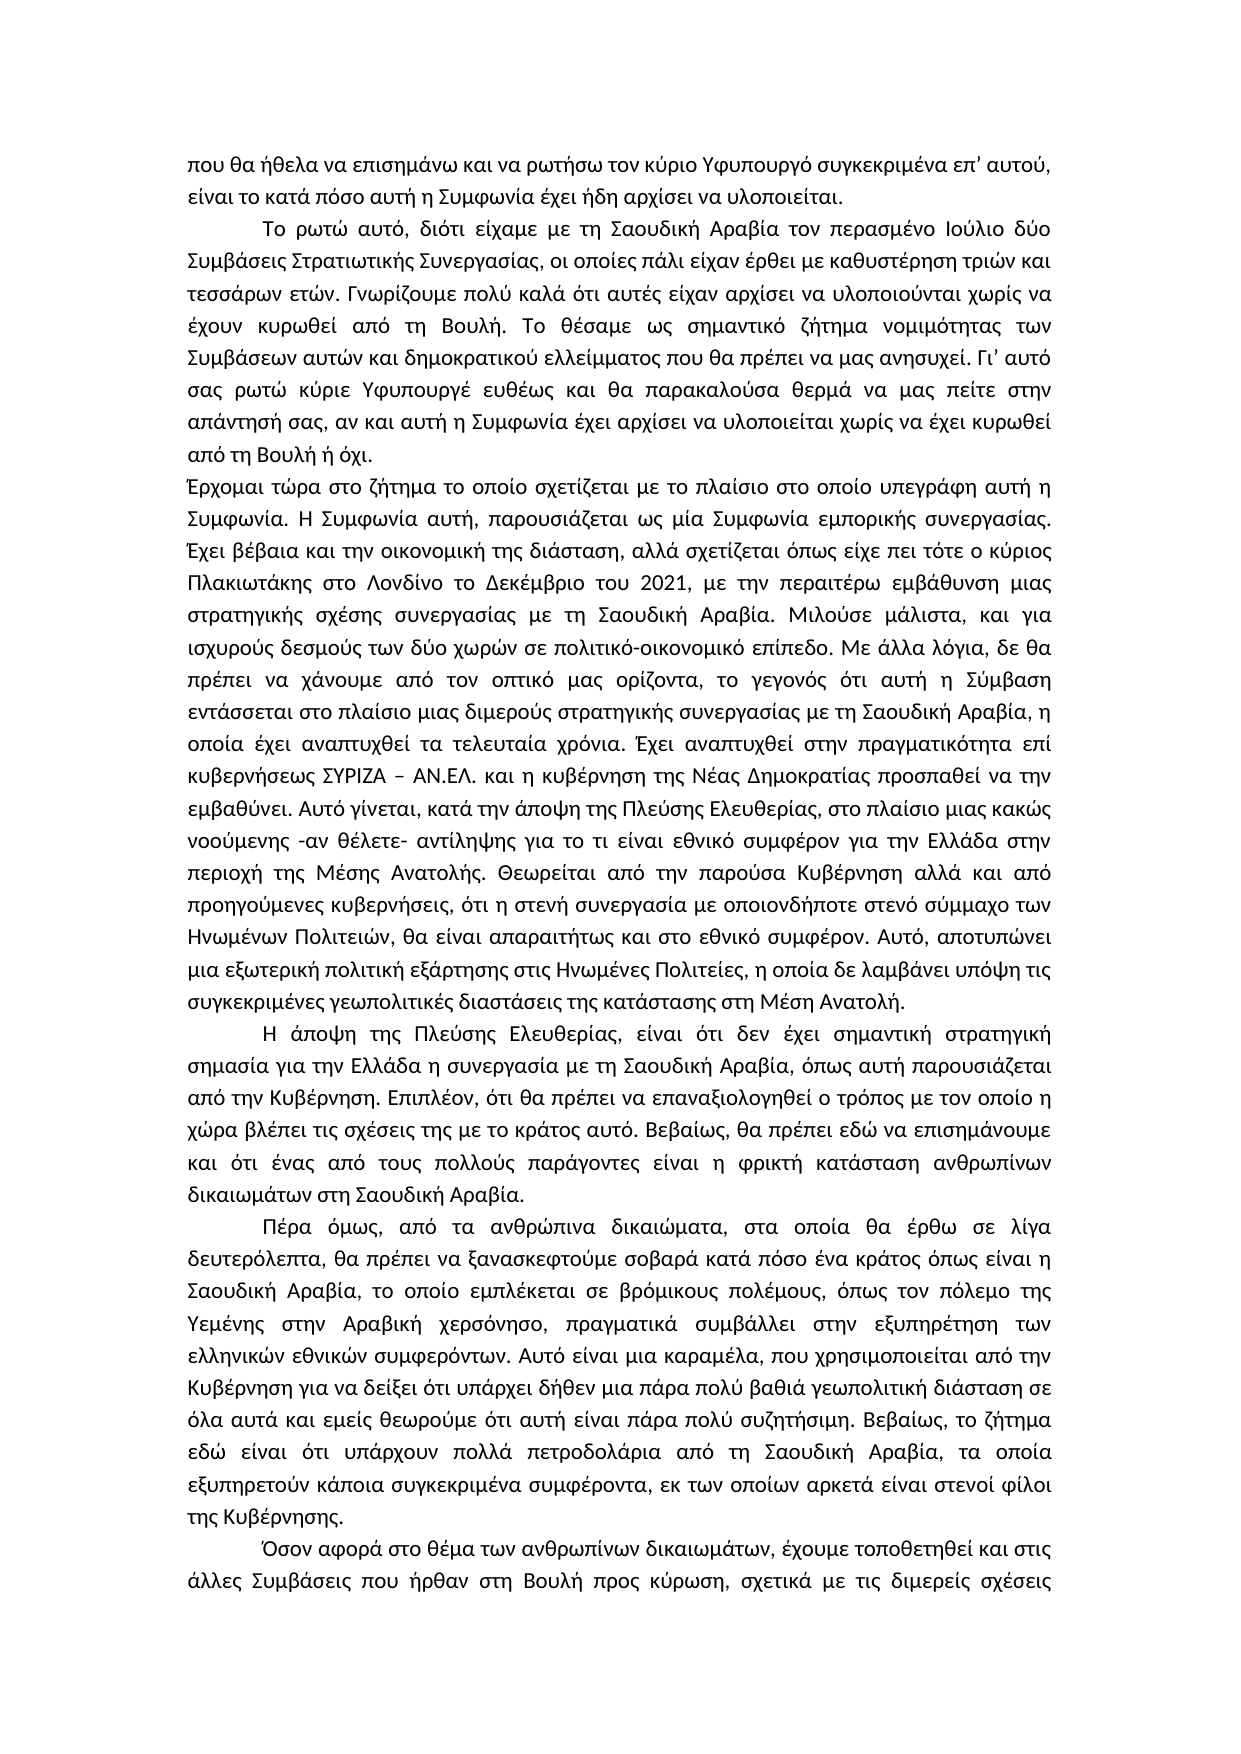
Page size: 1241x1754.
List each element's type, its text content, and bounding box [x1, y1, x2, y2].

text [187, 150, 1053, 210]
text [187, 1534, 1053, 1594]
text Έρχομαι τώρα στο ζήτημα το οποίο σχετίζεται με το πλαίσιο στο οποίο υπεγράφη αυτή η Συμφωνία. Η Συμφωνία αυτή, παρουσιάζεται ως μία Συμφωνία εμπορικής συνεργασίας. Έχει βέβαια και την οικονομική της διάσταση, αλλά σχετίζεται όπως είχε πει τότε ο κύριος Πλακιωτάκης στο Λονδίνο το Δεκέμβριο του 2021, με την περαιτέρω εμβάθυνση μιας στρατηγικής σχέσης συνεργασίας με τη Σαουδική Αραβία. Μιλούσε μάλιστα, και για ισχυρούς δεσμούς των δύο χωρών σε πολιτικό-οικονομικό επίπεδο. Με άλλα λόγια, δε θα πρέπει να χάνουμε από τον οπτικό μας ορίζοντα, το γεγονός ότι αυτή η Σύμβαση εντάσσεται στο πλαίσιο μιας διμερούς στρατηγικής συνεργασίας με τη Σαουδική Αραβία, η οποία έχει αναπτυχθεί τα τελευταία χρόνια. Έχει αναπτυχθεί στην πραγματικότητα επί κυβερνήσεως ΣΥΡΙΖΑ – ΑΝ.ΕΛ. και η κυβέρνηση της Νέας Δημοκρατίας προσπαθεί να την εμβαθύνει. Αυτό γίνεται, κατά την άποψη της Πλεύσης Ελευθερίας, στο πλαίσιο μιας κακώς νοούμενης -αν θέλετε- αντίληψης για το τι είναι εθνικό συμφέρον για την Ελλάδα στην περιοχή της Μέσης Ανατολής. Θεωρείται από την παρούσα Κυβέρνηση αλλά και από προηγούμενες κυβερνήσεις, ότι η στενή συνεργασία με οποιονδήποτε στενό σύμμαχο των Ηνωμένων Πολιτειών, θα είναι απαραιτήτως και στο εθνικό συμφέρον. Αυτό, αποτυπώνει μια εξωτερική πολιτική εξάρτησης στις Ηνωμένες Πολιτείες, η οποία δε λαμβάνει υπόψη τις συγκεκριμένες γεωπολιτικές διαστάσεις της κατάστασης στη Μέση Ανατολή. [187, 472, 1053, 1015]
text Πέρα όμως, από τα ανθρώπινα δικαιώματα, στα οποία θα έρθω σε λίγα δευτερόλεπτα, θα πρέπει να ξανασκεφτούμε σοβαρά κατά πόσο ένα κράτος όπως είναι η Σαουδική Αραβία, το οποίο εμπλέκεται σε βρόμικους πολέμους, όπως τον πόλεμο της Υεμένης στην Αραβική χερσόνησο, πραγματικά συμβάλλει στην εξυπηρέτηση των ελληνικών εθνικών συμφερόντων. Αυτό είναι μια καραμέλα, που χρησιμοποιείται από την Κυβέρνηση για να δείξει ότι υπάρχει δήθεν μια πάρα πολύ βαθιά γεωπολιτική διάσταση σε όλα αυτά και εμείς θεωρούμε ότι αυτή είναι πάρα πολύ συζητήσιμη. Βεβαίως, το ζήτημα εδώ είναι ότι υπάρχουν πολλά πετροδολάρια από τη Σαουδική Αραβία, τα οποία εξυπηρετούν κάποια συγκεκριμένα συμφέροντα, εκ των οποίων αρκετά είναι στενοί φίλοι της Κυβέρνησης. [187, 1212, 1053, 1530]
text Η άποψη της Πλεύσης Ελευθερίας, είναι ότι δεν έχει σημαντική στρατηγική σημασία για την Ελλάδα η συνεργασία με τη Σαουδική Αραβία, όπως αυτή παρουσιάζεται από την Κυβέρνηση. Επιπλέον, ότι θα πρέπει να επαναξιολογηθεί ο τρόπος με τον οποίο η χώρα βλέπει τις σχέσεις της με το κράτος αυτό. Βεβαίως, θα πρέπει εδώ να επισημάνουμε και ότι ένας από τους πολλούς παράγοντες είναι η φρικτή κατάσταση ανθρωπίνων δικαιωμάτων στη Σαουδική Αραβία. [187, 1019, 1053, 1208]
text Το ρωτώ αυτό, διότι είχαμε με τη Σαουδική Αραβία τον περασμένο Ιούλιο δύο Συμβάσεις Στρατιωτικής Συνεργασίας, οι οποίες πάλι είχαν έρθει με καθυστέρηση τριών και τεσσάρων ετών. Γνωρίζουμε πολύ καλά ότι αυτές είχαν αρχίσει να υλοποιούνται χωρίς να έχουν κυρωθεί από τη Βουλή. Το θέσαμε ως σημαντικό ζήτημα νομιμότητας των Συμβάσεων αυτών και δημοκρατικού ελλείμματος που θα πρέπει να μας ανησυχεί. Γι’ αυτό σας ρωτώ κύριε Υφυπουργέ ευθέως και θα παρακαλούσα θερμά να μας πείτε στην απάντησή σας, αν και αυτή η Συμφωνία έχει αρχίσει να υλοποιείται χωρίς να έχει κυρωθεί από τη Βουλή ή όχι. [187, 214, 1053, 468]
